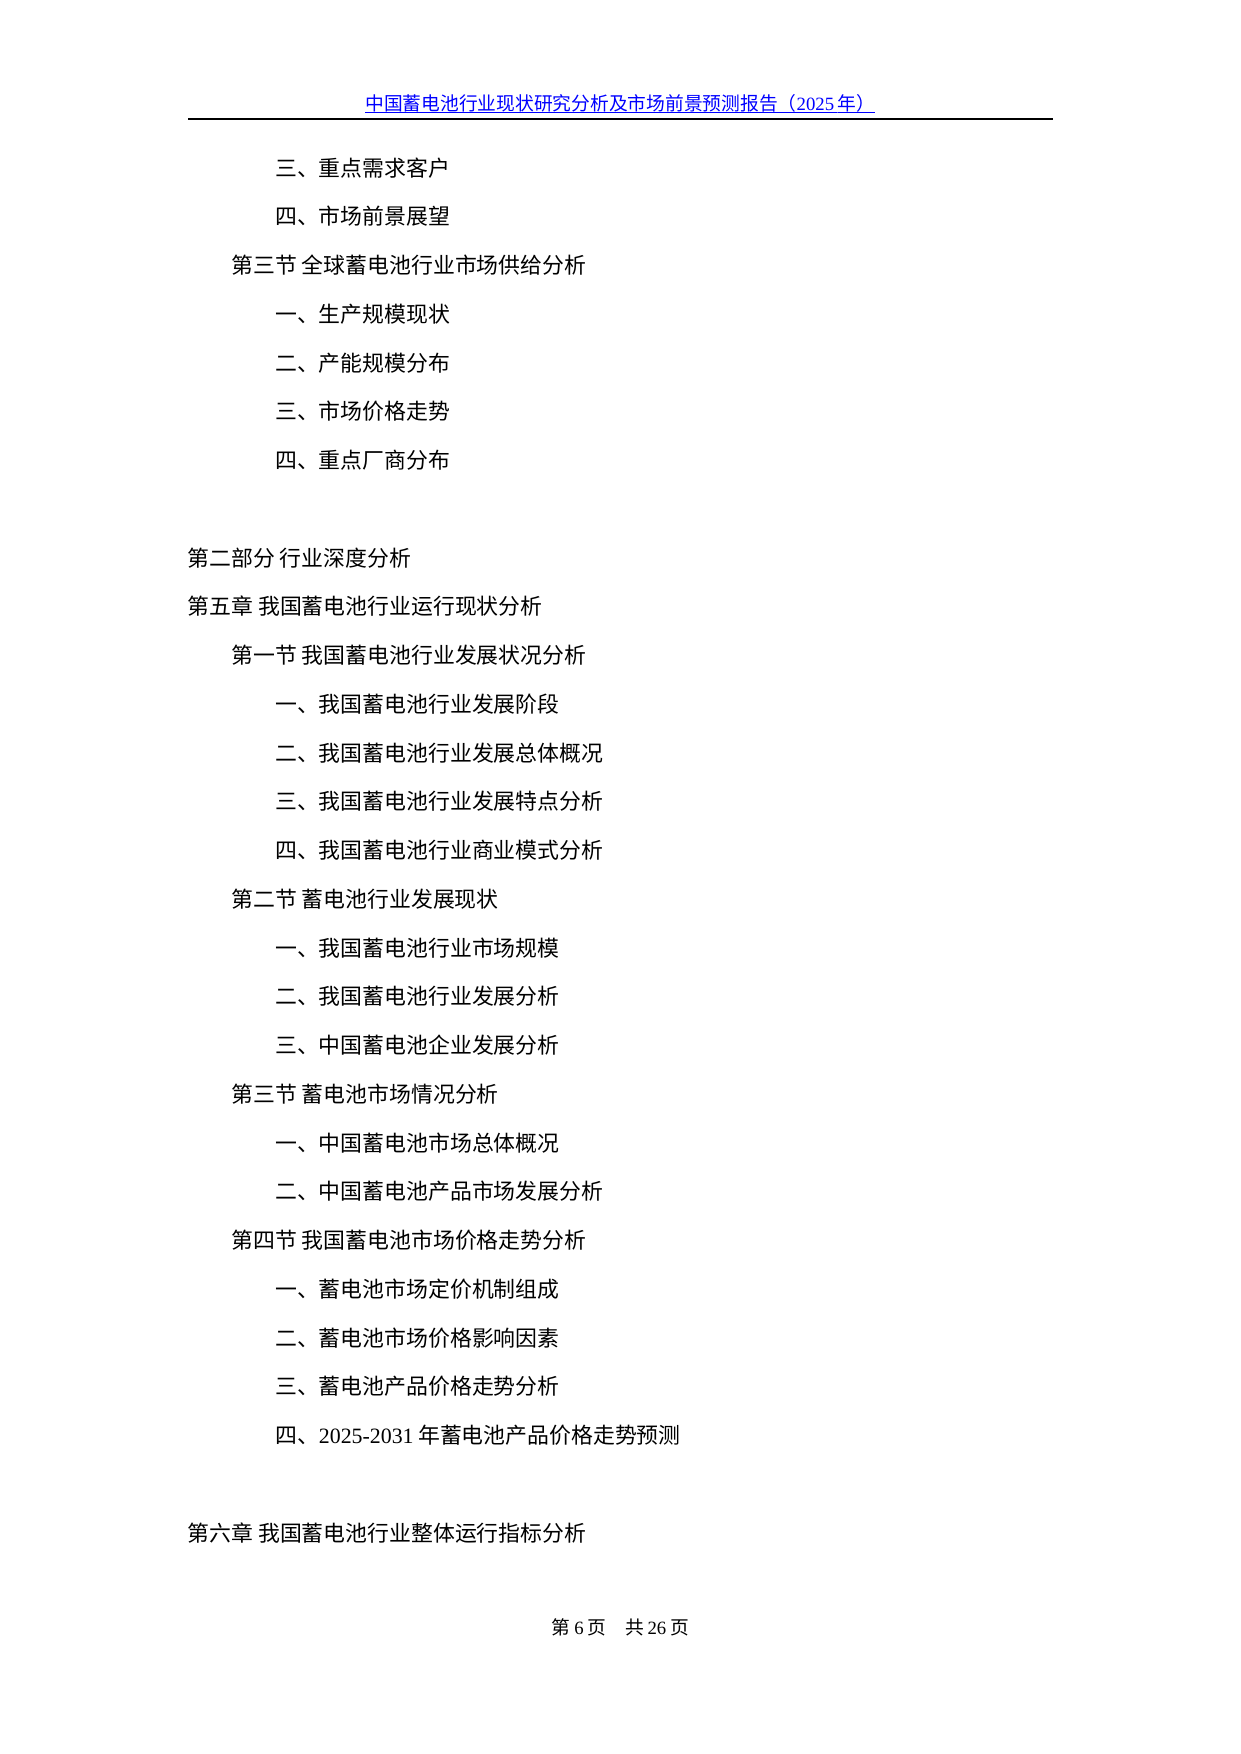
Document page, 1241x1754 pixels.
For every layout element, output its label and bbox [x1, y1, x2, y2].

text [187, 150, 1053, 1548]
